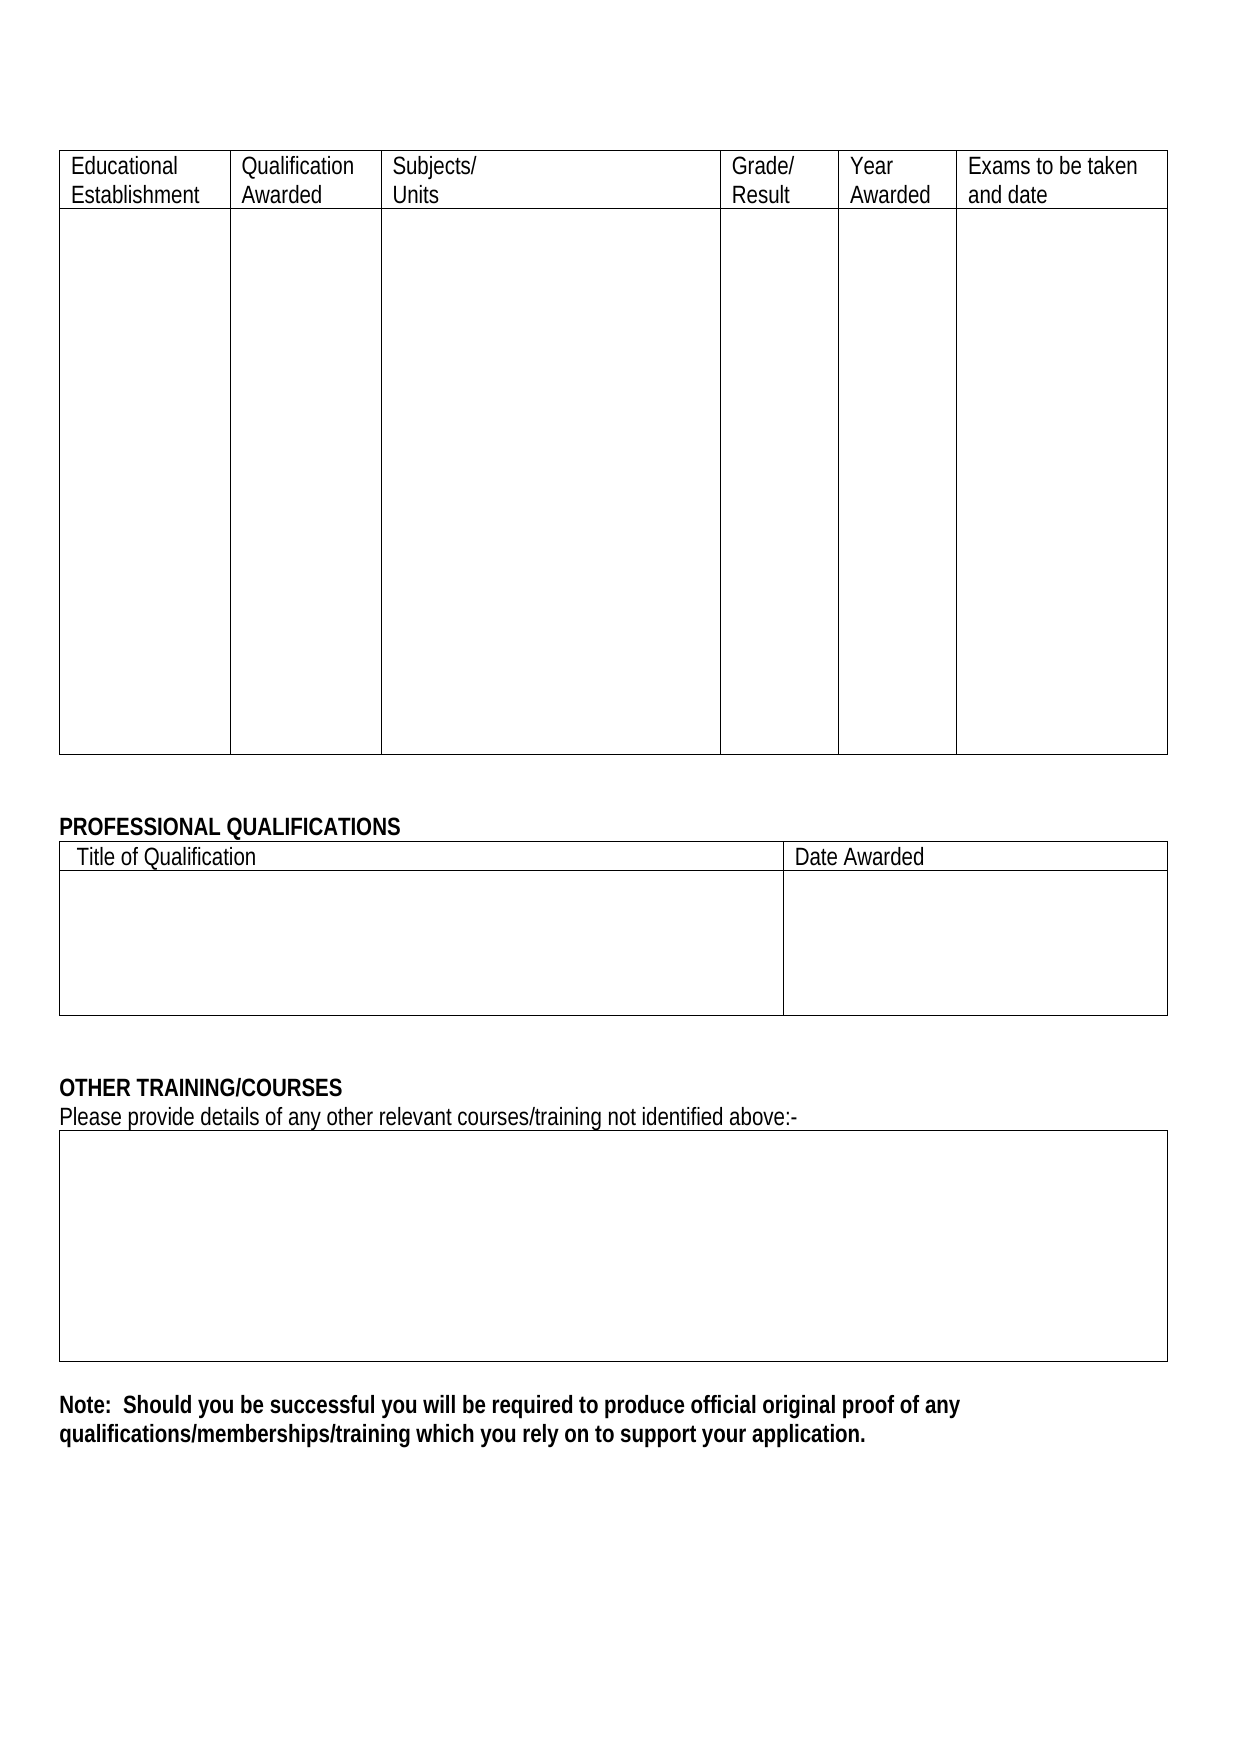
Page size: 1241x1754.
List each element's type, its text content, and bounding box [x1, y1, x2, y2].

text Please provide details of any other relevant courses/training not identified above:- [59, 1102, 1181, 1130]
table_header Educational Establishment [60, 151, 230, 208]
table_header Qualification Awarded [231, 151, 381, 208]
table_cell [839, 209, 956, 754]
table_header Subjects/ Units [382, 151, 720, 208]
table_header Exams to be taken and date [957, 151, 1167, 208]
table_cell [382, 209, 720, 754]
table_header Date Awarded [784, 842, 1167, 870]
table_cell [721, 209, 838, 754]
text Note: Should you be successful you will be required to produce official original proof of any qualifications/memberships/training which you rely on to support your application. [59, 1390, 1181, 1447]
table_cell [231, 209, 381, 754]
table_cell [784, 871, 1167, 1015]
table_header Year Awarded [839, 151, 956, 208]
table_cell [60, 209, 230, 754]
table_cell [957, 209, 1167, 754]
text OTHER TRAINING/COURSES [59, 1073, 1181, 1102]
table_cell [60, 871, 783, 1015]
table_header Title of Qualification [60, 842, 783, 870]
table_header [60, 1131, 1167, 1361]
table_header Grade/ Result [721, 151, 838, 208]
text PROFESSIONAL QUALIFICATIONS [59, 812, 1181, 841]
